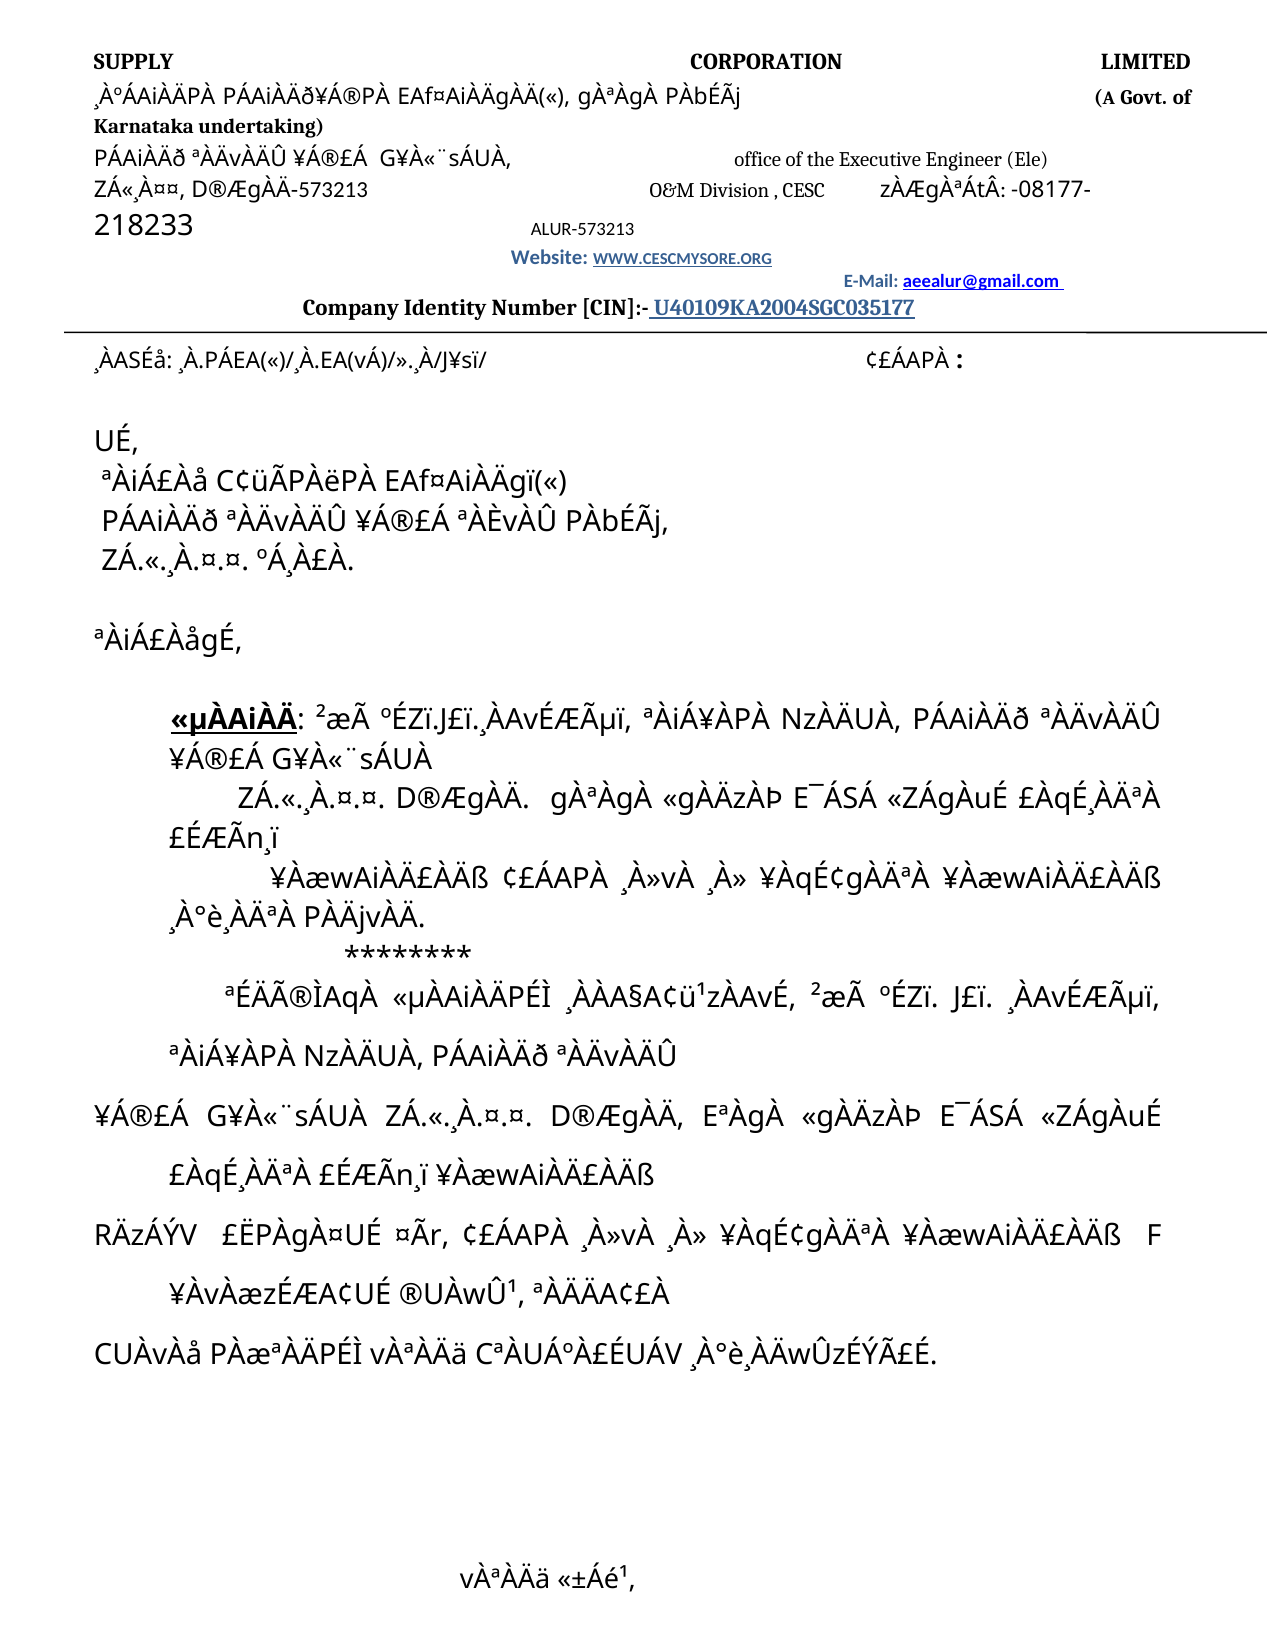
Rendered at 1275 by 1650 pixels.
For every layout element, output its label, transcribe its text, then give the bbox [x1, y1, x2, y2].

list ZÁ.«.¸À.¤.¤. ºÁ¸À£À. [94, 539, 1162, 579]
list ªÉÄÃ®ÌAqÀ «µÀAiÀÄPÉÌ ¸ÀÀA§A¢ü¹zÀAvÉ, ²æÃ ºÉZï. J£ï. ¸ÀAvÉÆÃµï, ªÀiÁ¥ÀPÀ NzÀÄUÀ, PÁAiÀÄð ªÀÄvÀÄÛ [94, 976, 1162, 1075]
list PÁAiÀÄð ªÀÄvÀÄÛ ¥Á®£Á ªÀÈvÀÛ PÀbÉÃj, [94, 500, 1162, 539]
text PÁAiÀÄð ªÀÄvÀÄÛ ¥Á®£Á G¥À«¨sÁUÀ, office of the Executive Engineer (Ele) [94, 142, 1191, 173]
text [94, 47, 1191, 138]
list ZÁ.«.¸À.¤.¤. D®ÆgÀÄ. gÀªÀgÀ «gÀÄzÀÞ E¯ÁSÁ «ZÁgÀuÉ £ÀqÉ¸ÀÄªÀ £ÉÆÃn¸ï [94, 778, 1162, 857]
list ******** [94, 936, 1162, 976]
text ZÁ«¸À¤¤, D®ÆgÀÄ-573213 O&M Division , CESC zÀÆgÀªÁtÂ: -08177-218233 ALUR-573213 [94, 173, 1191, 244]
text vÀªÀÄä «±Áé¹, [94, 1559, 1191, 1596]
list ¥Á®£Á G¥À«¨sÁUÀ ZÁ.«.¸À.¤.¤. D®ÆgÀÄ, EªÀgÀ «gÀÄzÀÞ E¯ÁSÁ «ZÁgÀuÉ £ÀqÉ¸ÀÄªÀ £ÉÆÃn¸ï ¥ÀæwAiÀÄ£ÀÄß [94, 1095, 1162, 1194]
list ¥ÀæwAiÀÄ£ÀÄß ¢£ÁAPÀ ¸À»vÀ ¸À» ¥ÀqÉ¢gÀÄªÀ ¥ÀæwAiÀÄ£ÀÄß ¸À°è¸ÀÄªÀ PÀÄjvÀÄ. [94, 857, 1162, 936]
list RÄzÁÝV £ËPÀgÀ¤UÉ ¤Ãr, ¢£ÁAPÀ ¸À»vÀ ¸À» ¥ÀqÉ¢gÀÄªÀ ¥ÀæwAiÀÄ£ÀÄß F ¥ÀvÀæzÉÆA¢UÉ ®UÀwÛ¹, ªÀÄÄA¢£À [94, 1214, 1162, 1313]
text Company Identity Number [CIN]:- U40109KA2004SGC035177 [94, 295, 1191, 321]
list UÉ, [94, 420, 1162, 460]
text CUÀvÀå PÀæªÀÄPÉÌ vÀªÀÄä CªÀUÁºÀ£ÉUÁV ¸À°è¸ÀÄwÛzÉÝÃ£É. [94, 1333, 1162, 1373]
list ªÀiÁ£Àå C¢üÃPÀëPÀ EAf¤AiÀÄgï(«) [94, 460, 1162, 500]
text ¸ÀASÉå: ¸À.PÁEA(«)/¸À.EA(vÁ)/».¸À/J¥sï/ ¢£ÁAPÀ : [94, 342, 1191, 376]
list «µÀAiÀÄ: ²æÃ ºÉZï.J£ï.¸ÀAvÉÆÃµï, ªÀiÁ¥ÀPÀ NzÀÄUÀ, PÁAiÀÄð ªÀÄvÀÄÛ ¥Á®£Á G¥À«¨sÁUÀ [94, 698, 1162, 778]
list ªÀiÁ£ÀågÉ, [94, 619, 1162, 658]
text E-Mail: aeealur@gmail.com [94, 269, 1191, 292]
text Website: WWW.CESCMYSORE.ORG [94, 244, 1191, 269]
